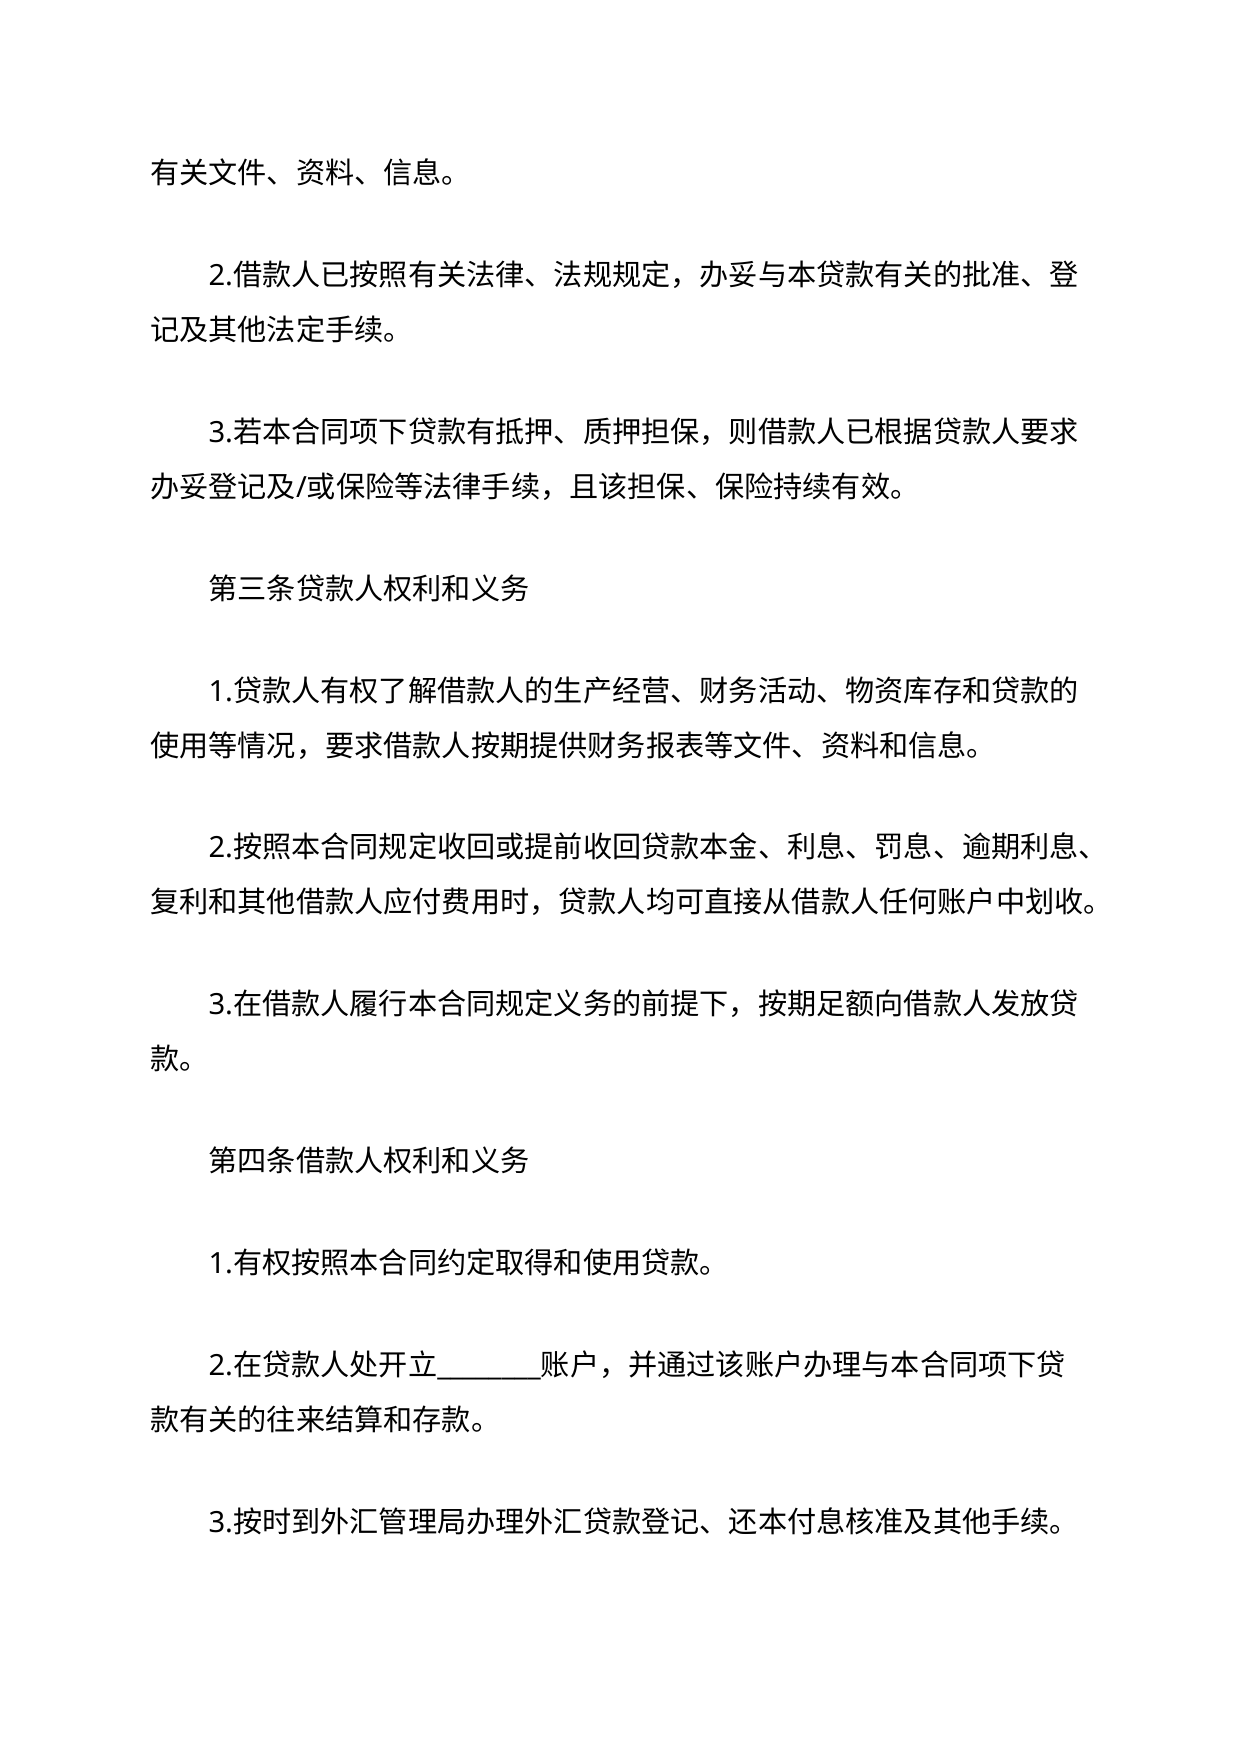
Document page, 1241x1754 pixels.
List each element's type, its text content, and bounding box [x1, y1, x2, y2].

text 3.在借款人履行本合同规定义务的前提下，按期足额向借款人发放贷款。 [150, 981, 1090, 1078]
text 1.贷款人有权了解借款人的生产经营、财务活动、物资库存和贷款的使用等情况，要求借款人按期提供财务报表等文件、资料和信息。 [150, 667, 1090, 764]
text 2.借款人已按照有关法律、法规规定，办妥与本贷款有关的批准、登记及其他法定手续。 [150, 252, 1090, 349]
text 2.按照本合同规定收回或提前收回贷款本金、利息、罚息、逾期利息、复利和其他借款人应付费用时，贷款人均可直接从借款人任何账户中划收。 [150, 824, 1090, 921]
text 3.按时到外汇管理局办理外汇贷款登记、还本付息核准及其他手续。 [150, 1498, 1090, 1541]
text 第三条贷款人权利和义务 [150, 566, 1090, 608]
text 2.在贷款人处开立________账户，并通过该账户办理与本合同项下贷款有关的往来结算和存款。 [150, 1341, 1090, 1439]
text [150, 150, 1090, 192]
text 第四条借款人权利和义务 [150, 1138, 1090, 1180]
text 3.若本合同项下贷款有抵押、质押担保，则借款人已根据贷款人要求办妥登记及/或保险等法律手续，且该担保、保险持续有效。 [150, 408, 1090, 506]
text 1.有权按照本合同约定取得和使用贷款。 [150, 1239, 1090, 1282]
